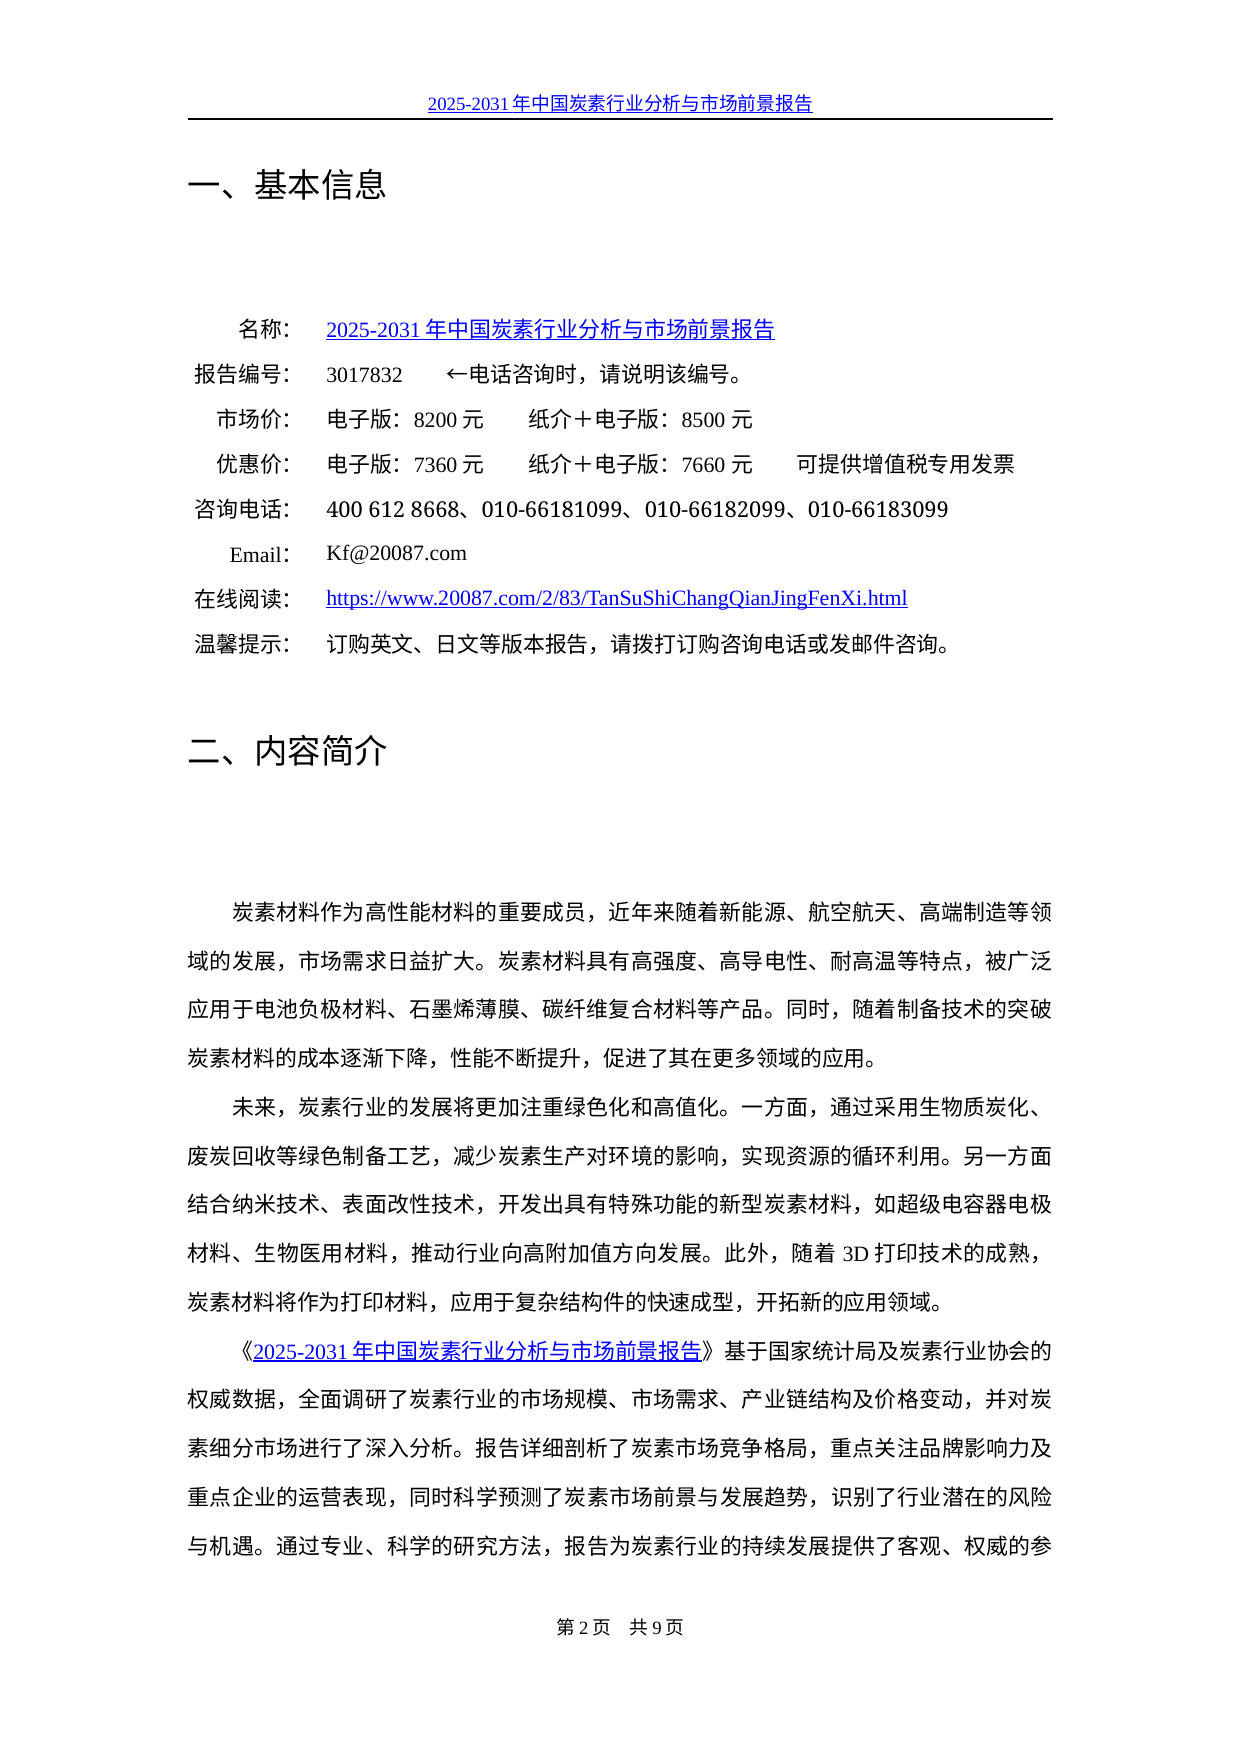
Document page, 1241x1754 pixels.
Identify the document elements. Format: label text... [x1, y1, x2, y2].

table_cell 电子版：8200 元 纸介＋电子版：8500 元 [315, 402, 1073, 447]
table_cell Email： [167, 537, 315, 582]
table_cell 市场价： [167, 402, 315, 447]
table_cell 400 612 8668、010-66181099、010-66182099、010-66183099 [315, 492, 1073, 537]
table_cell 温馨提示： [167, 627, 315, 672]
table_header 名称： [167, 312, 315, 357]
table_cell [315, 582, 1073, 627]
table_cell 在线阅读： [167, 582, 315, 627]
table_cell Kf@20087.com [315, 537, 1073, 582]
table_cell 电子版：7360 元 纸介＋电子版：7660 元 可提供增值税专用发票 [315, 447, 1073, 492]
table_cell 咨询电话： [167, 492, 315, 537]
title 二、内容简介 [187, 717, 1053, 782]
table_cell 订购英文、日文等版本报告，请拨打订购咨询电话或发邮件咨询。 [315, 627, 1073, 672]
table_header 2025-2031年中国炭素行业分析与市场前景报告 [315, 312, 1073, 357]
title 一、基本信息 [187, 150, 1053, 215]
table_cell 优惠价： [167, 447, 315, 492]
table_cell 报告编号： [167, 357, 315, 402]
table_cell 3017832 ←电话咨询时，请说明该编号。 [315, 357, 1073, 402]
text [187, 894, 1053, 1561]
